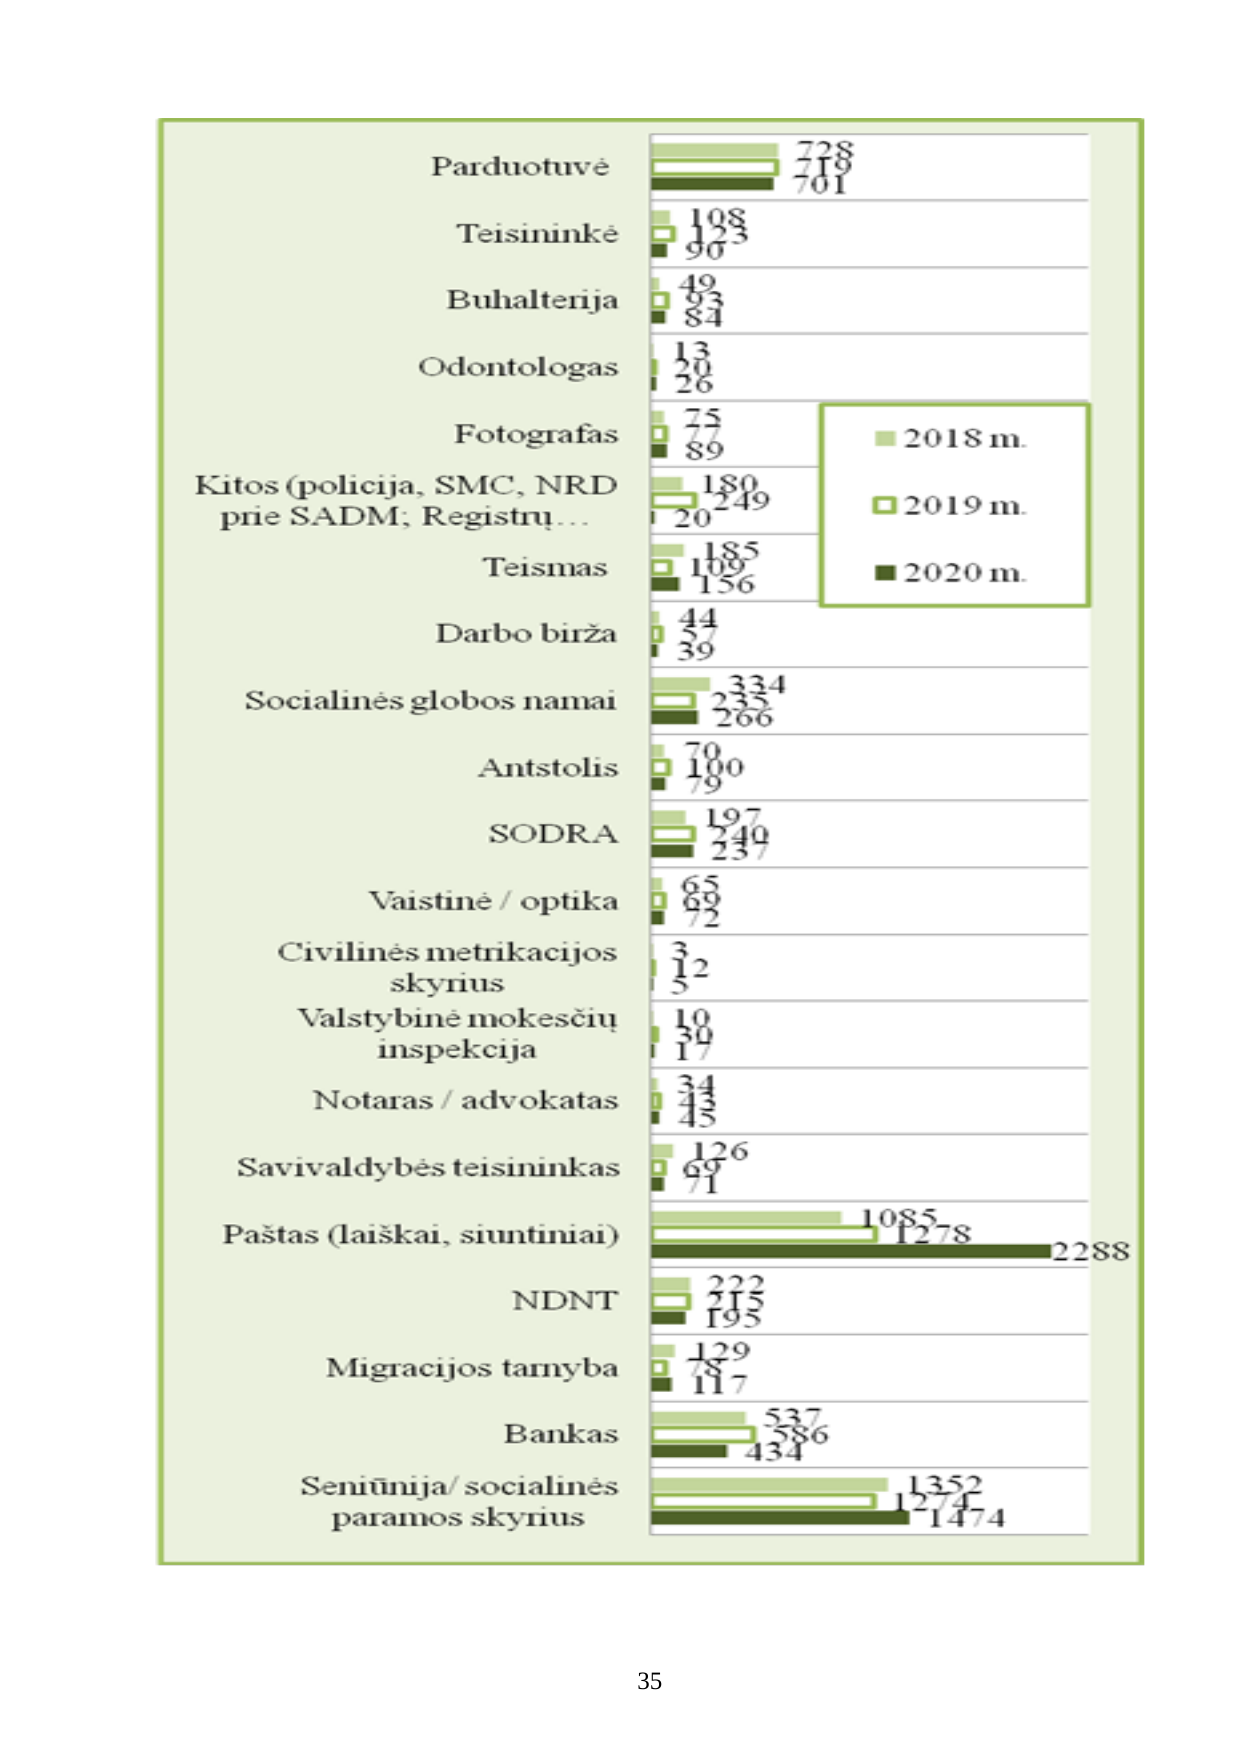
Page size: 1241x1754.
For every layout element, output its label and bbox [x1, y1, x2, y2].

picture [155, 118, 1145, 1567]
